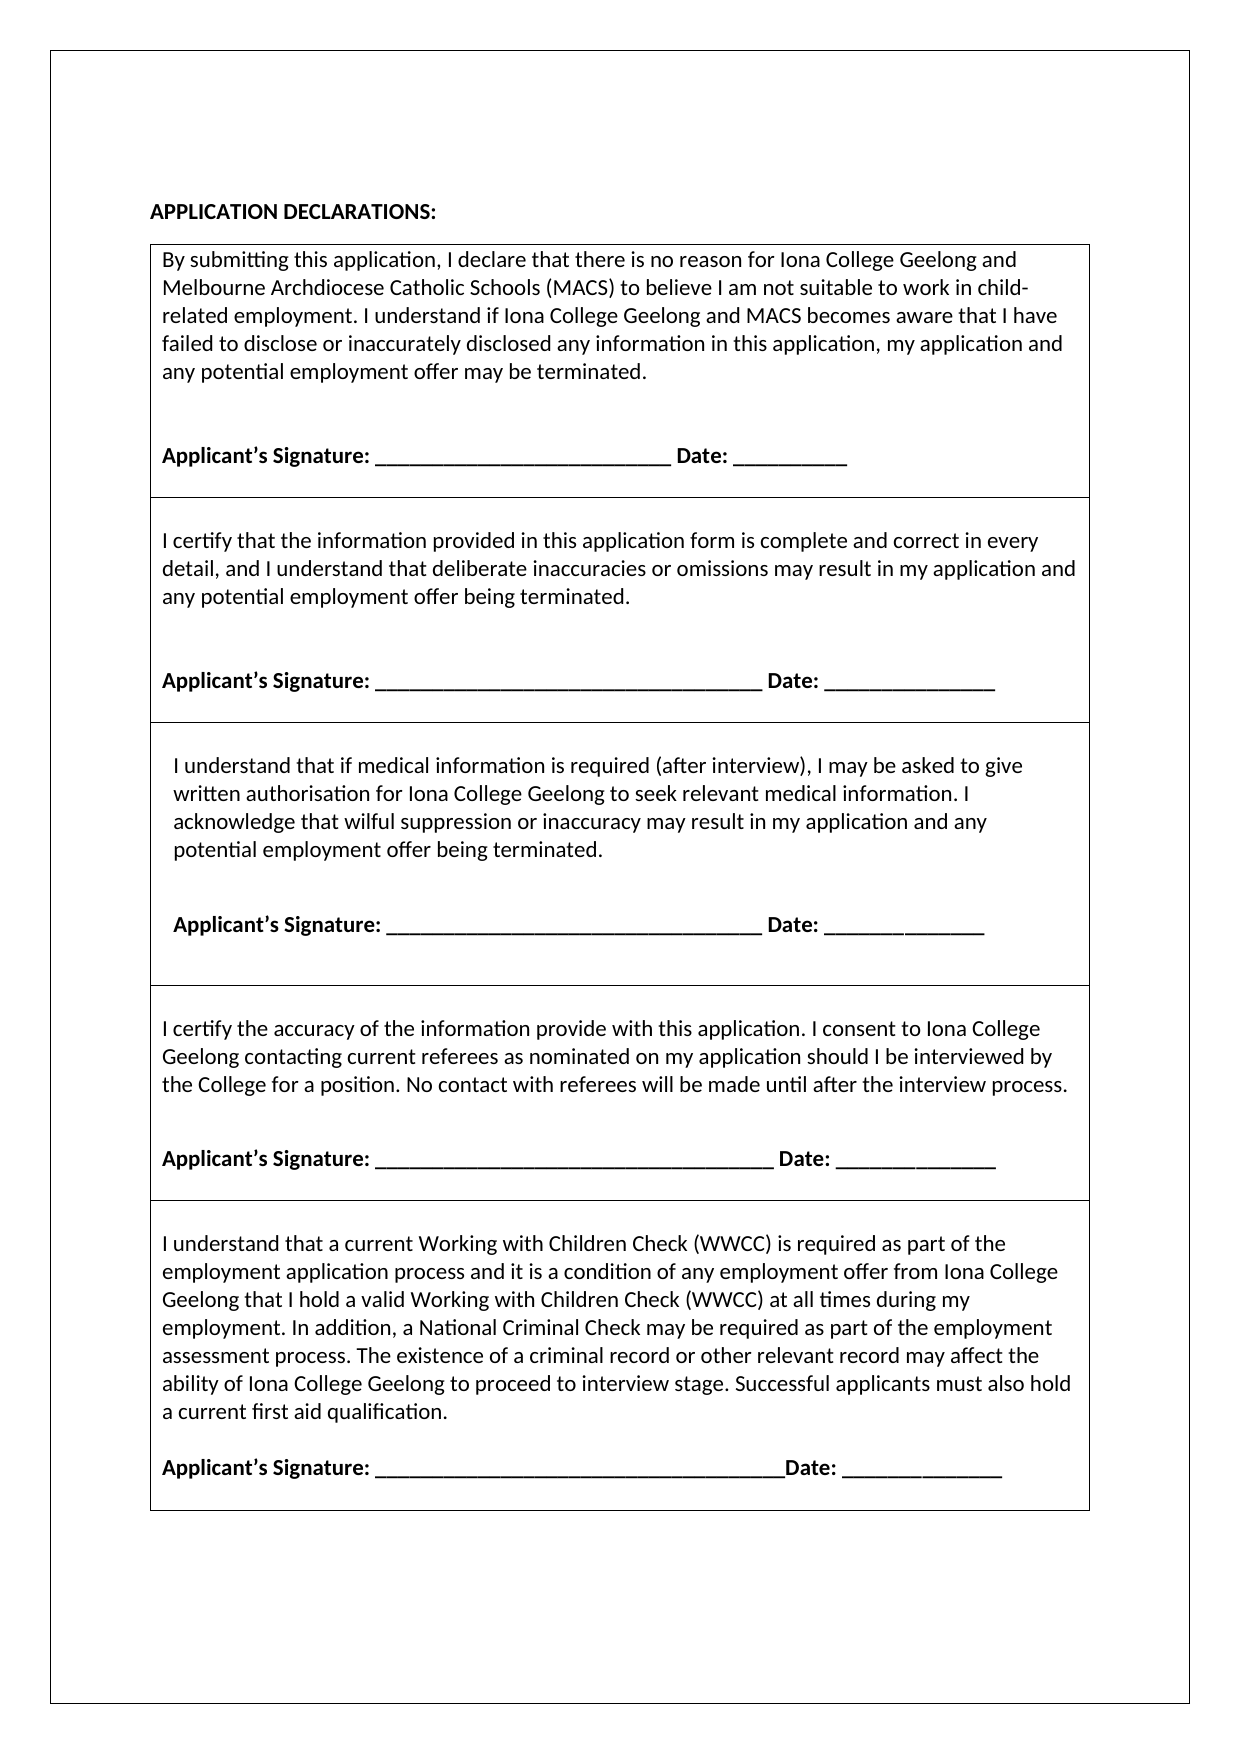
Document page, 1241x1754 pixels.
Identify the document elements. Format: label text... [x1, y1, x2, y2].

table_header By submitting this application, I declare that there is no reason for Iona College Geelong and Melbourne Archdiocese Catholic Schools (MACS) to believe I am not suitable to work in child-related employment. I understand if Iona College Geelong and MACS becomes aware that I have failed to disclose or inaccurately disclosed any information in this application, my application and any potential employment offer may be terminated. Applicant’s Signature: __________________________ Date: __________ [151, 245, 1089, 497]
table_cell I certify the accuracy of the information provide with this application. I consent to Iona College Geelong contacting current referees as nominated on my application should I be interviewed by the College for a position. No contact with referees will be made until after the interview process. Applicant’s Signature: ___________________________________ Date: ______________ [151, 986, 1089, 1200]
table_cell I understand that a current Working with Children Check (WWCC) is required as part of the employment application process and it is a condition of any employment offer from Iona College Geelong that I hold a valid Working with Children Check (WWCC) at all times during my employment. In addition, a National Criminal Check may be required as part of the employment assessment process. The existence of a criminal record or other relevant record may affect the ability of Iona College Geelong to proceed to interview stage. Successful applicants must also hold a current first aid qualification. Applicant’s Signature: ____________________________________Date: ______________ [151, 1201, 1089, 1509]
text APPLICATION DECLARATIONS: [150, 197, 1090, 225]
table_cell I certify that the information provided in this application form is complete and correct in every detail, and I understand that deliberate inaccuracies or omissions may result in my application and any potential employment offer being terminated. Applicant’s Signature: __________________________________ Date: _______________ [151, 498, 1089, 722]
table_cell [151, 723, 1089, 985]
